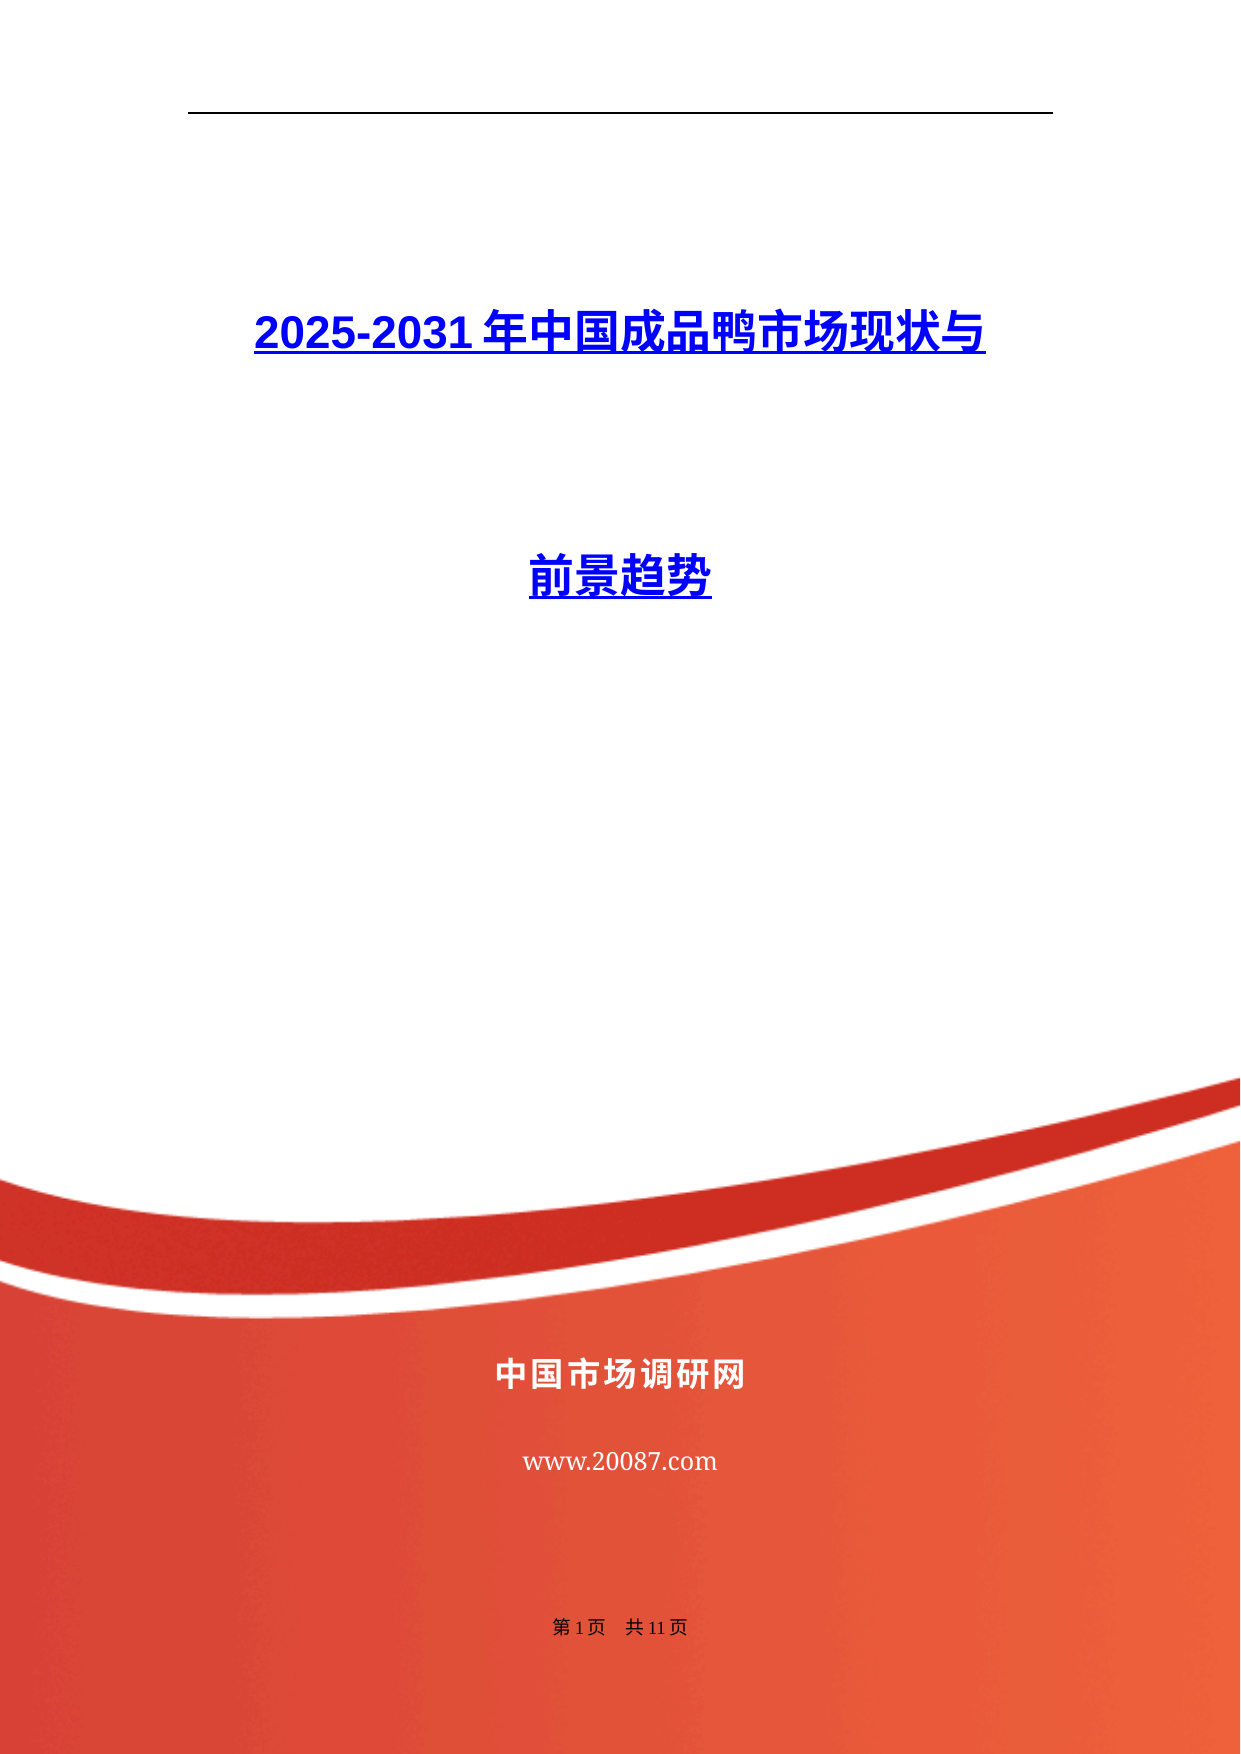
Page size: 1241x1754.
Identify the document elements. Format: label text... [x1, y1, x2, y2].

table_header 2025-2031年中国成品鸭市场现状与前景趋势 [188, 207, 1053, 773]
subtitle 中国市场调研网 [187, 1339, 1053, 1404]
picture [0, 1006, 1241, 1754]
text www.20087.com [187, 1428, 1053, 1493]
